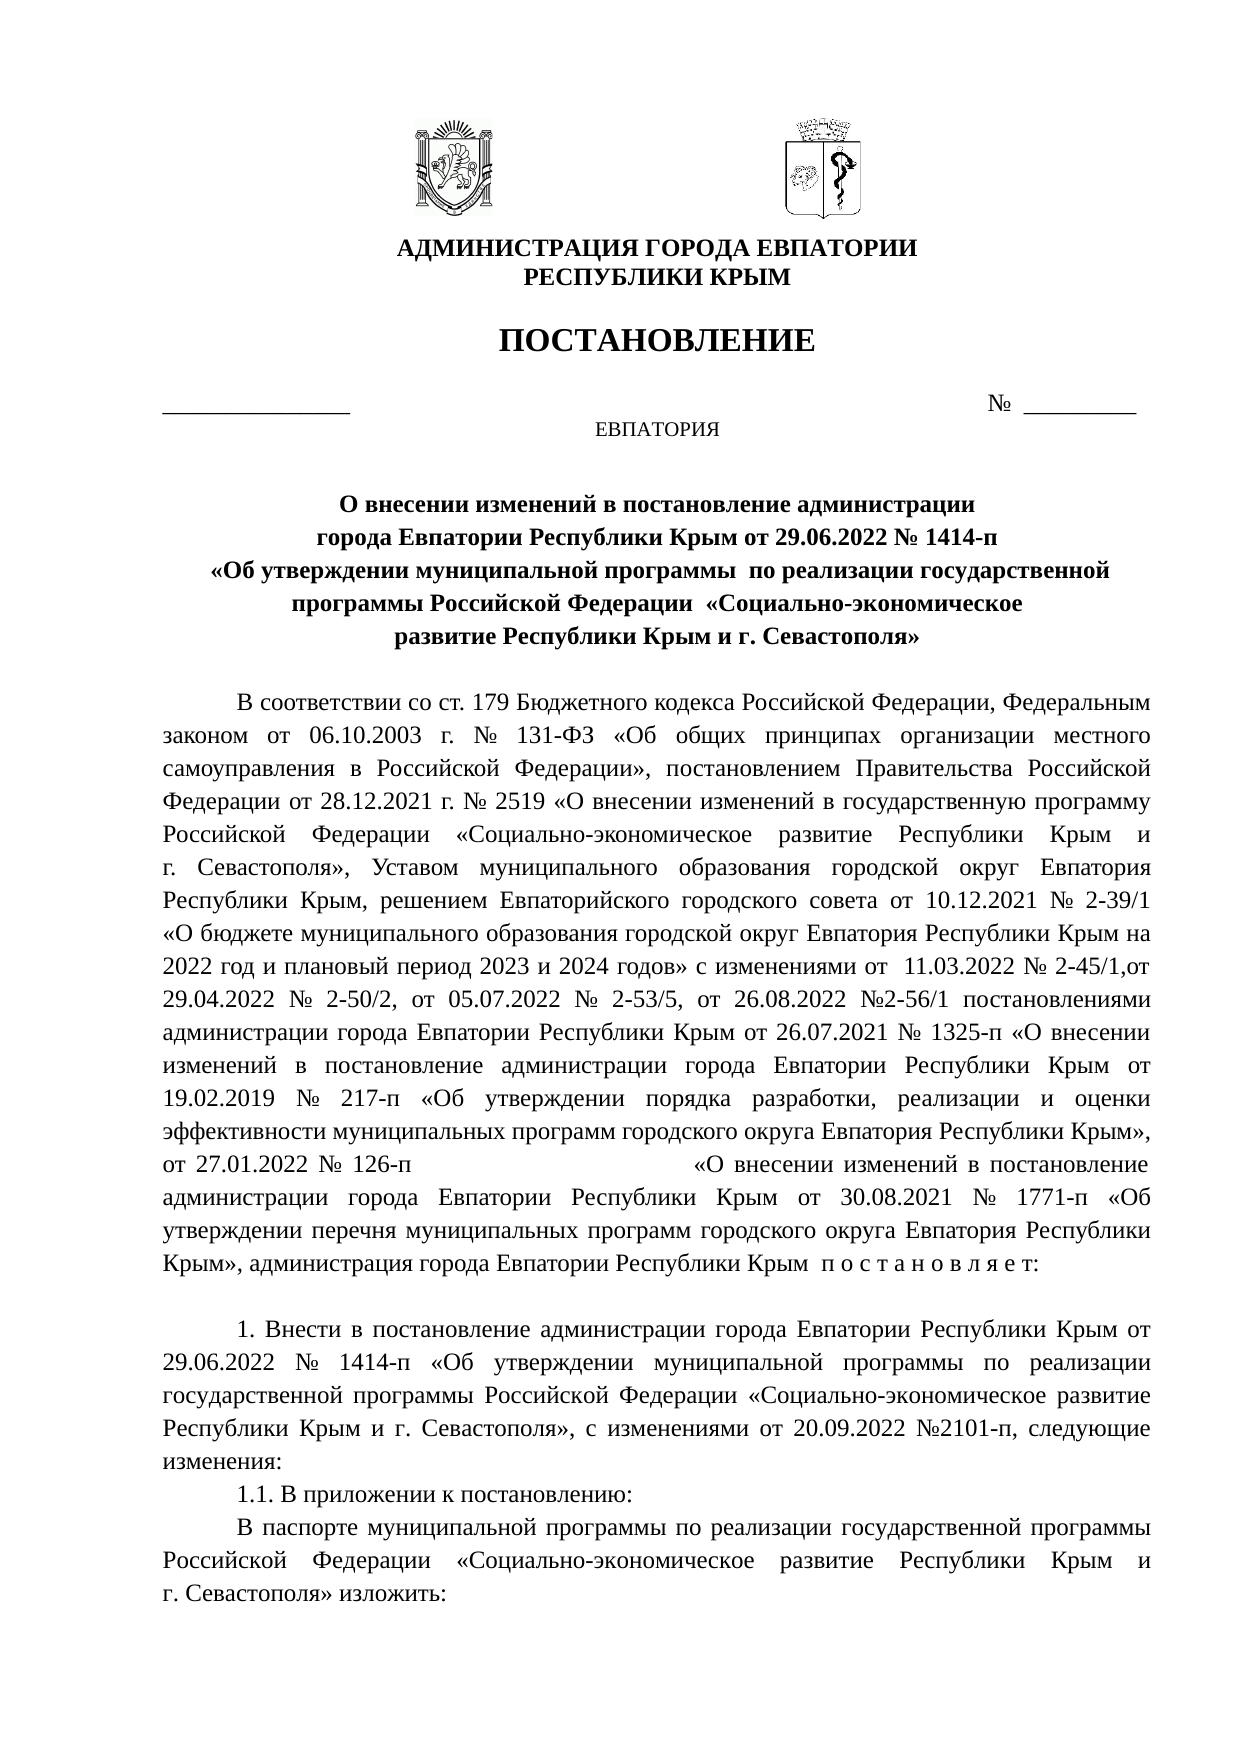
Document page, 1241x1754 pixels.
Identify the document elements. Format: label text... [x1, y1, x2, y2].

text В соответствии со ст. 179 Бюджетного кодекса Российской Федерации, Федеральным законом от 06.10.2003 г. № 131-ФЗ «Об общих принципах организации местного самоуправления в Российской Федерации», постановлением Правительства Российской Федерации от 28.12.2021 г. № 2519 «О внесении изменений в государственную программу Российской Федерации «Социально-экономическое развитие Республики Крым и г. Севастополя», Уставом муниципального образования городской округ Евпатория Республики Крым, решением Евпаторийского городского совета от 10.12.2021 № 2-39/1 «О бюджете муниципального образования городской округ Евпатория Республики Крым на 2022 год и плановый период 2023 и 2024 годов» с изменениями от 11.03.2022 № 2-45/1,от 29.04.2022 № 2-50/2, от 05.07.2022 № 2-53/5, от 26.08.2022 №2-56/1 постановлениями администрации города Евпатории Республики Крым от 26.07.2021 № 1325-п «О внесении изменений в постановление администрации города Евпатории Республики Крым от 19.02.2019 № 217-п «Об утверждении порядка разработки, реализации и оценки эффективности муниципальных программ городского округа Евпатория Республики Крым», от 27.01.2022 № 126-п «О внесении изменений в постановление администрации города Евпатории Республики Крым от 30.08.2021 № 1771-п «Об утверждении перечня муниципальных программ городского округа Евпатория Республики Крым», администрация города Евпатории Республики Крым п о с т а н о в л я е т: [162, 687, 1152, 1277]
text «Об утверждении муниципальной программы по реализации государственной программы Российской Федерации «Социально-экономическое [162, 555, 1152, 617]
text О внесении изменений в постановление администрации [162, 489, 1152, 518]
picture [414, 118, 493, 216]
text В паспорте муниципальной программы по реализации государственной программы Российской Федерации «Социально-экономическое развитие Республики Крым и г. Севастополя» изложить: [162, 1512, 1152, 1607]
text _______________ № _________ [162, 388, 1152, 417]
picture [785, 118, 861, 219]
text РЕСПУБЛИКИ КРЫМ [162, 262, 1152, 291]
text 1. Внести в постановление администрации города Евпатории Республики Крым от 29.06.2022 № 1414-п «Об утверждении муниципальной программы по реализации государственной программы Российской Федерации «Социально-экономическое развитие Республики Крым и г. Севастополя», с изменениями от 20.09.2022 №2101-п, следующие изменения: [162, 1314, 1152, 1475]
text развитие Республики Крым и г. Севастополя» [162, 621, 1152, 650]
text ПОСТАНОВЛЕНИЕ [162, 320, 1152, 358]
text 1.1. В приложении к постановлению: [162, 1479, 1152, 1508]
text АДМИНИСТРАЦИЯ ГОРОДА ЕВПАТОРИИ [162, 147, 1152, 262]
text ЕВПАТОРИЯ [162, 417, 1152, 441]
text города Евпатории Республики Крым от 29.06.2022 № 1414-п [162, 522, 1152, 551]
